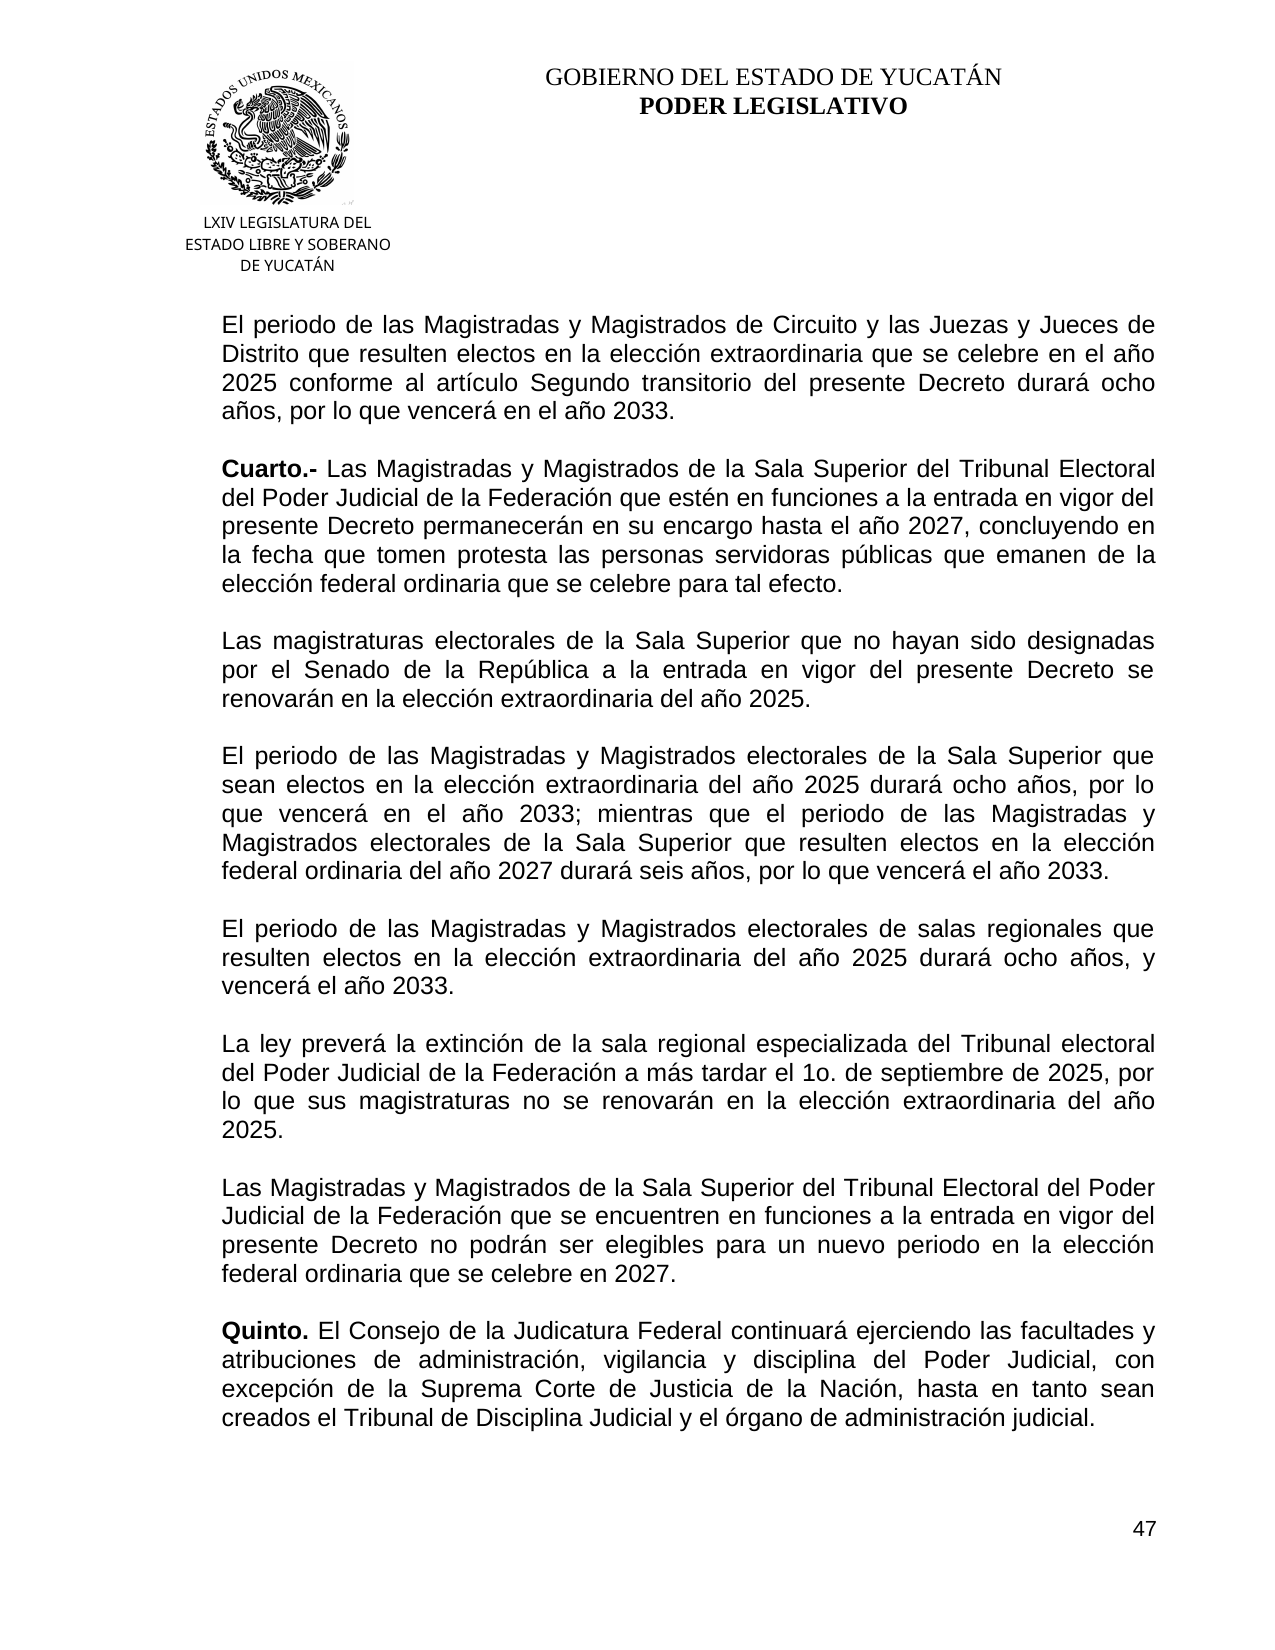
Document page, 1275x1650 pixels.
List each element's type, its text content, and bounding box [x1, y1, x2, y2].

picture [200, 61, 354, 204]
text Quinto. El Consejo de la Judicatura Federal continuará ejerciendo las facultades y atribuciones de administración, vigilancia y disciplina del Poder Judicial, con excepción de la Suprema Corte de Justicia de la Nación, hasta en tanto sean creados el Tribunal de Disciplina Judicial y el órgano de administración judicial. [221, 1316, 1157, 1431]
text La ley preverá la extinción de la sala regional especializada del Tribunal electoral del Poder Judicial de la Federación a más tardar el 1o. de septiembre de 2025, por lo que sus magistraturas no se renovarán en la elección extraordinaria del año 2025. [221, 1029, 1157, 1144]
text El periodo de las Magistradas y Magistrados electorales de salas regionales que resulten electos en la elección extraordinaria del año 2025 durará ocho años, y vencerá el año 2033. [221, 914, 1157, 1000]
text Las Magistradas y Magistrados de la Sala Superior del Tribunal Electoral del Poder Judicial de la Federación que se encuentren en funciones a la entrada en vigor del presente Decreto no podrán ser elegibles para un nuevo periodo en la elección federal ordinaria que se celebre en 2027. [221, 1173, 1157, 1288]
text El periodo de las Magistradas y Magistrados electorales de la Sala Superior que sean electos en la elección extraordinaria del año 2025 durará ocho años, por lo que vencerá en el año 2033; mientras que el periodo de las Magistradas y Magistrados electorales de la Sala Superior que resulten electos en la elección federal ordinaria del año 2027 durará seis años, por lo que vencerá el año 2033. [221, 741, 1157, 885]
text Cuarto.- Las Magistradas y Magistrados de la Sala Superior del Tribunal Electoral del Poder Judicial de la Federación que estén en funciones a la entrada en vigor del presente Decreto permanecerán en su encargo hasta el año 2027, concluyendo en la fecha que tomen protesta las personas servidoras públicas que emanen de la elección federal ordinaria que se celebre para tal efecto. [221, 454, 1157, 598]
text Las magistraturas electorales de la Sala Superior que no hayan sido designadas por el Senado de la República a la entrada en vigor del presente Decreto se renovarán en la elección extraordinaria del año 2025. [221, 626, 1157, 713]
text El periodo de las Magistradas y Magistrados de Circuito y las Juezas y Jueces de Distrito que resulten electos en la elección extraordinaria que se celebre en el año 2025 conforme al artículo Segundo transitorio del presente Decreto durará ocho años, por lo que vencerá en el año 2033. [221, 310, 1157, 425]
